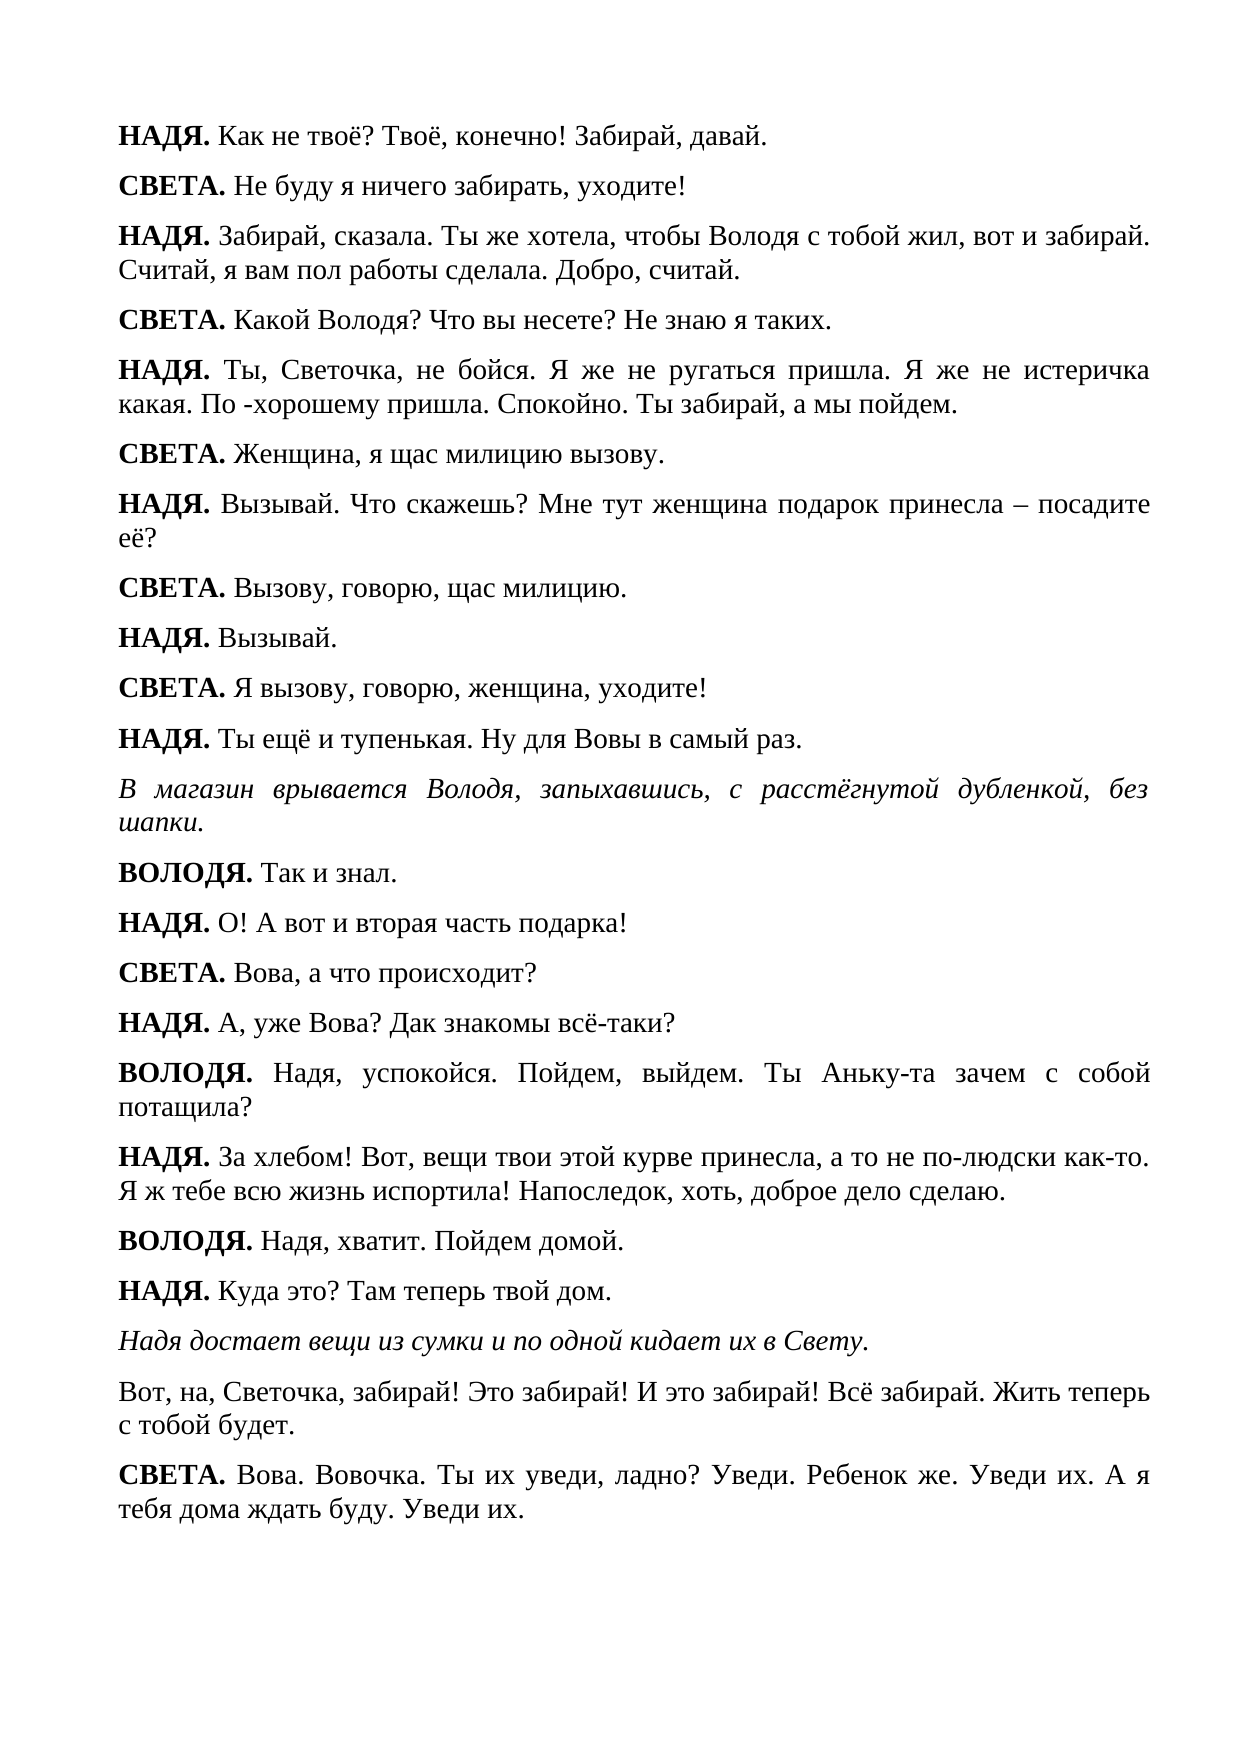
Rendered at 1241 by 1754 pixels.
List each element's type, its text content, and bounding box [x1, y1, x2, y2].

text НАДЯ. Забирай, сказала. Ты же хотела, чтобы Володя с тобой жил, вот и забирай. Считай, я вам пол работы сделала. Добро, считай. [118, 218, 1152, 286]
text НАДЯ. Вызывай. [118, 620, 1152, 654]
text Надя достает вещи из сумки и по одной кидает их в Свету. [118, 1323, 1152, 1357]
text НАДЯ. Ты ещё и тупенькая. Ну для Вовы в самый раз. [118, 721, 1152, 754]
text НАДЯ. Куда это? Там теперь твой дом. [118, 1273, 1152, 1307]
text ВОЛОДЯ. Надя, хватит. Пойдем домой. [118, 1223, 1152, 1257]
text НАДЯ. Ты, Светочка, не бойся. Я же не ругаться пришла. Я же не истеричка какая. По -хорошему пришла. Спокойно. Ты забирай, а мы пойдем. [118, 352, 1152, 419]
text НАДЯ. А, уже Вова? Дак знакомы всё-таки? [118, 1005, 1152, 1039]
text НАДЯ. Как не твоё? Твоё, конечно! Забирай, давай. [118, 118, 1152, 152]
text СВЕТА. Какой Володя? Что вы несете? Не знаю я таких. [118, 302, 1152, 336]
text НАДЯ. О! А вот и вторая часть подарка! [118, 905, 1152, 938]
text ВОЛОДЯ. Так и знал. [118, 855, 1152, 888]
text СВЕТА. Вова. Вовочка. Ты их уведи, ладно? Уведи. Ребенок же. Уведи их. А я тебя дома ждать буду. Уведи их. [118, 1457, 1152, 1524]
text НАДЯ. Вызывай. Что скажешь? Мне тут женщина подарок принесла – посадите её? [118, 486, 1152, 553]
text СВЕТА. Вызову, говорю, щас милицию. [118, 570, 1152, 604]
text Вот, на, Светочка, забирай! Это забирай! И это забирай! Всё забирай. Жить теперь с тобой будет. [118, 1374, 1152, 1441]
text В магазин врывается Володя, запыхавшись, с расстёгнутой дубленкой, без шапки. [118, 771, 1152, 838]
text НАДЯ. За хлебом! Вот, вещи твои этой курве принесла, а то не по-людски как-то. Я ж тебе всю жизнь испортила! Напоследок, хоть, доброе дело сделаю. [118, 1139, 1152, 1206]
text СВЕТА. Я вызову, говорю, женщина, уходите! [118, 671, 1152, 704]
text СВЕТА. Не буду я ничего забирать, уходите! [118, 168, 1152, 202]
text СВЕТА. Вова, а что происходит? [118, 955, 1152, 989]
text СВЕТА. Женщина, я щас милицию вызову. [118, 436, 1152, 470]
text ВОЛОДЯ. Надя, успокойся. Пойдем, выйдем. Ты Аньку-та зачем с собой потащила? [118, 1056, 1152, 1123]
